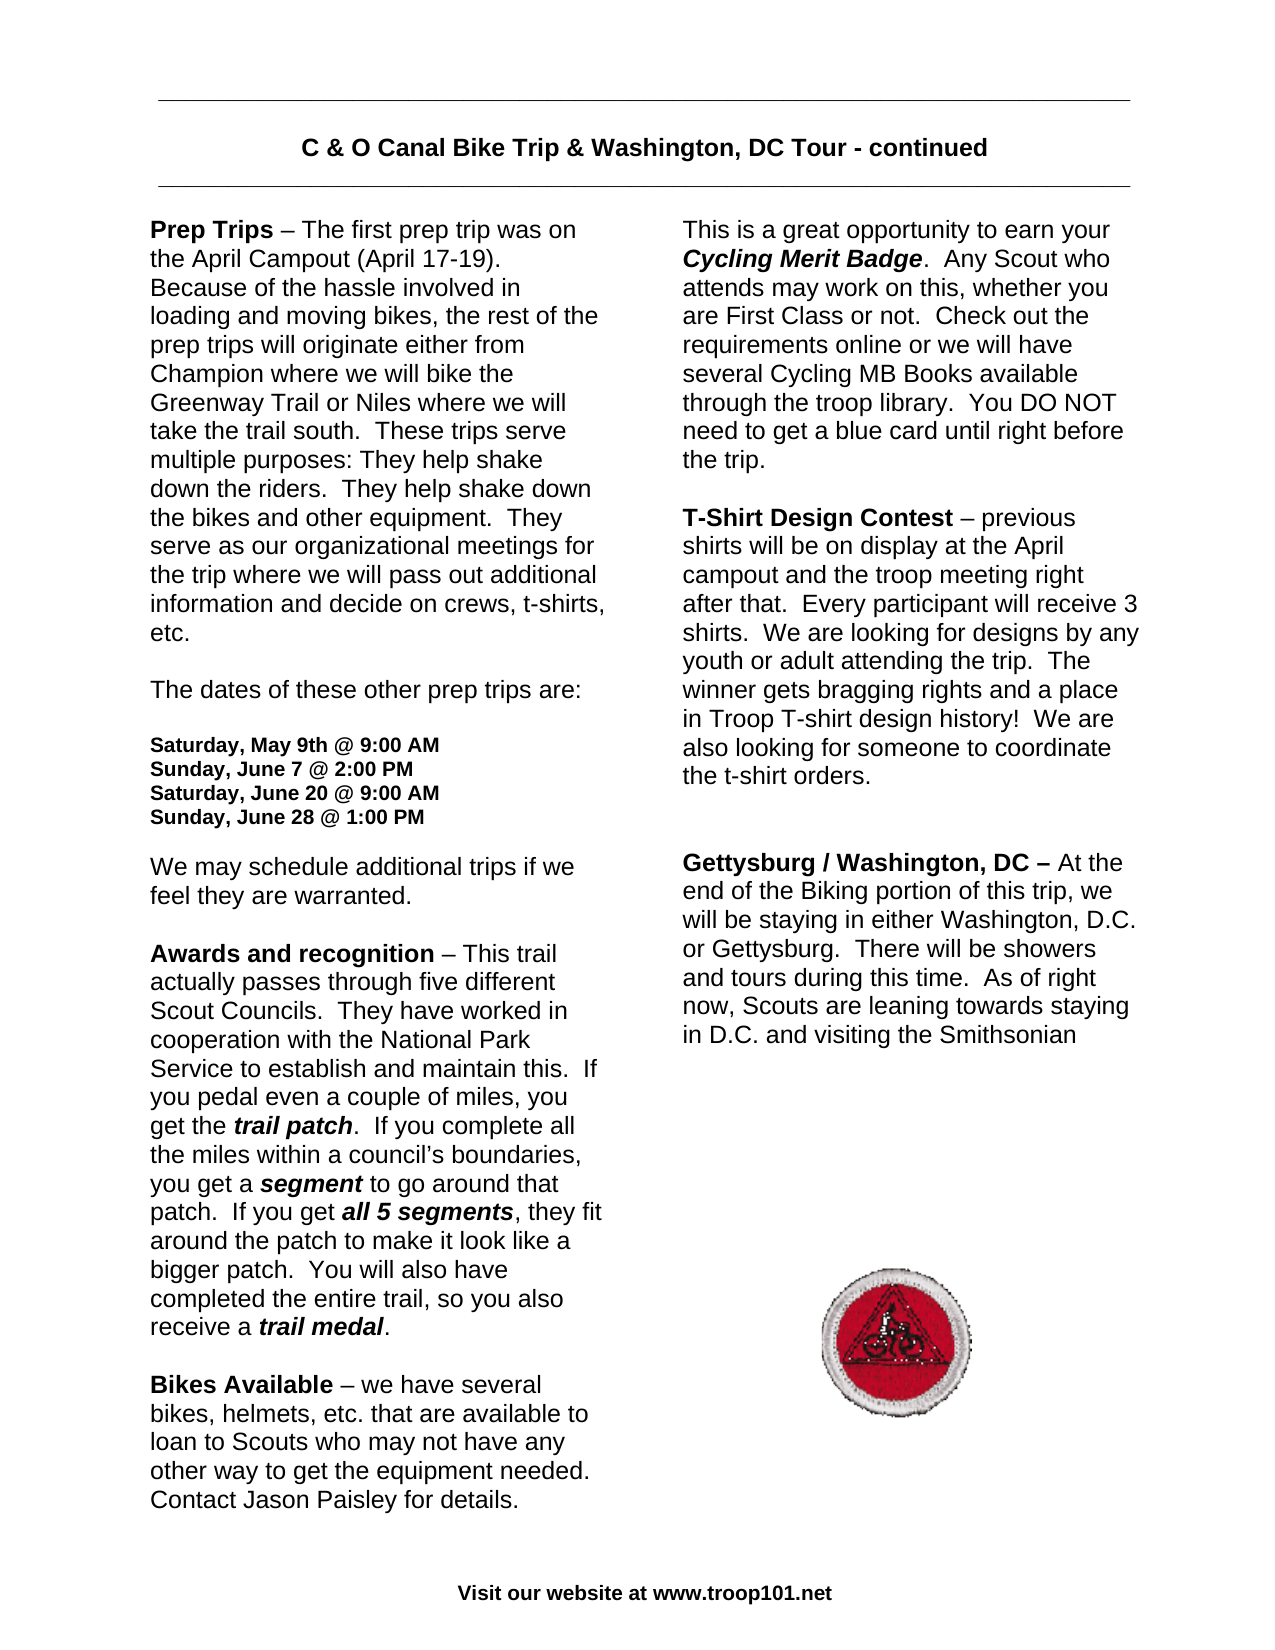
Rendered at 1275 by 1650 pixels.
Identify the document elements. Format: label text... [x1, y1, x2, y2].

text Saturday, June 20 @ 9:00 AM [150, 781, 607, 804]
text Prep Trips – The first prep trip was on the April Campout (April 17-19). Because of the hassle involved in loading and moving bikes, the rest of the prep trips will originate either from Champion where we will bike the Greenway Trail or Niles where we will take the trail south. These trips serve multiple purposes: They help shake down the riders. They help shake down the bikes and other equipment. They serve as our organizational meetings for the trip where we will pass out additional information and decide on crews, t-shirts, etc. [150, 215, 607, 646]
text Saturday, May 9th @ 9:00 AM [150, 733, 607, 757]
text Sunday, June 7 @ 2:00 PM [150, 757, 607, 781]
list ______________________________________________________________________ [150, 161, 1140, 190]
text This is a great opportunity to earn your Cycling Merit Badge. Any Scout who attends may work on this, whether you are First Class or not. Check out the requirements online or we will have several Books available through the troop library. You DO NOT need to get a blue card until right before the trip. [682, 215, 1140, 474]
subtitle ______________________________________________________________________ [150, 75, 1140, 104]
text T-Shirt Design Contest – previous shirts will be on display at the April campout and the troop meeting right after that. Every participant will receive 3 shirts. We are looking for designs by any youth or adult attending the trip. The winner gets bragging rights and a place in Troop T-shirt design history! We are also looking for someone to coordinate the t-shirt orders. [682, 503, 1140, 790]
picture [821, 1267, 972, 1421]
text Bikes Available – we have several bikes, helmets, etc. that are available to loan to Scouts who may not have any other way to get the equipment needed. Contact Jason Paisley for details. [150, 1370, 607, 1514]
text The dates of these other prep trips are: [150, 675, 607, 704]
text Gettysburg / Washington, DC – At the end of the Biking portion of this trip, we will be staying in either Washington, D.C. or Gettysburg. There will be showers and tours during this time. As of right now, Scouts are leaning towards staying in D.C. and visiting the Smithsonian [682, 848, 1140, 1049]
subtitle C & O Canal Bike Trip & Washington, DC Tour - continued [150, 132, 1140, 161]
text Sunday, June 28 @ 1:00 PM [150, 804, 607, 828]
text We may schedule additional trips if we feel they are warranted. [150, 852, 607, 910]
text Awards and recognition – This trail actually passes through five different Scout Councils. They have worked in cooperation with the National Park Service to establish and maintain this. If you pedal even a couple of miles, you get the trail patch. If you complete all the miles within a council’s boundaries, you get a segment to go around that patch. If you get all 5 segments, they fit around the patch to make it look like a bigger patch. You will also have completed the entire trail, so you also receive a trail medal. [150, 939, 607, 1341]
